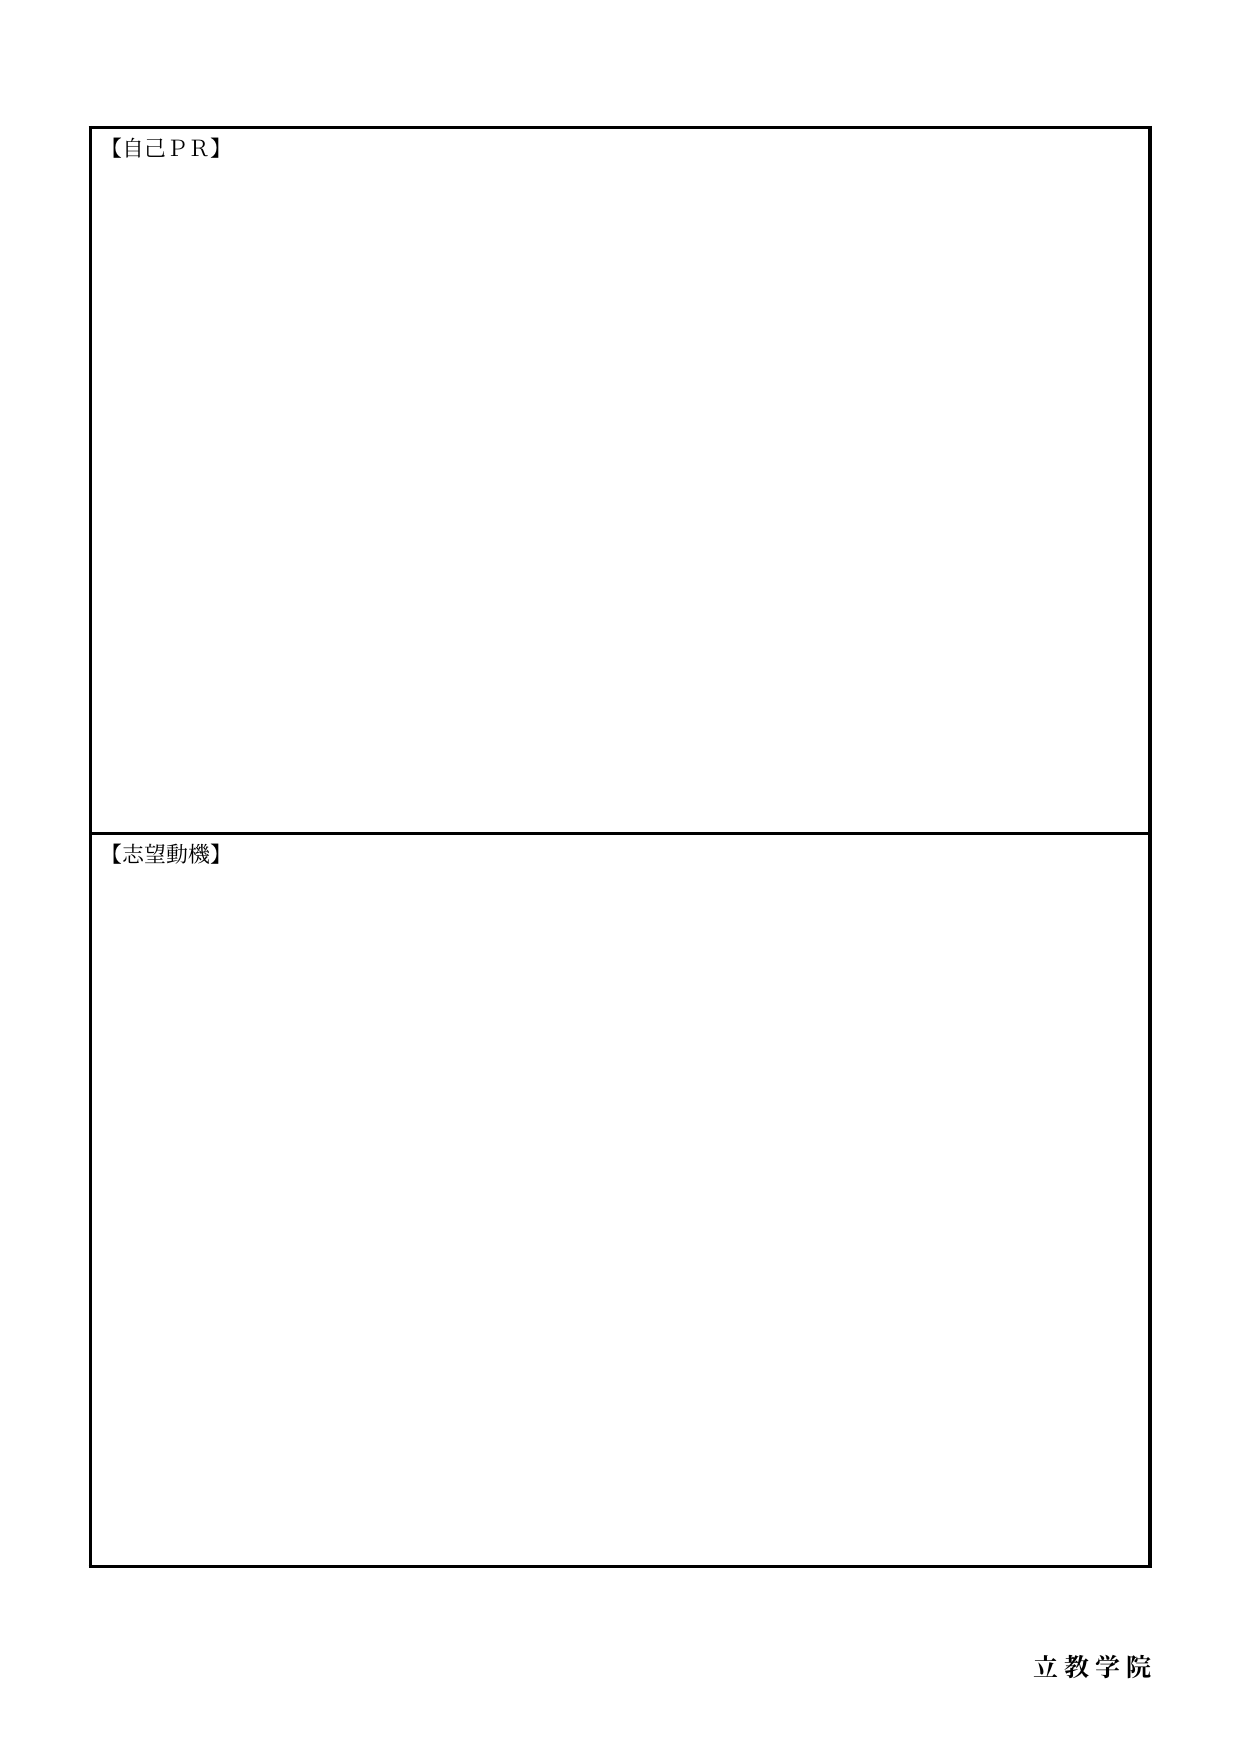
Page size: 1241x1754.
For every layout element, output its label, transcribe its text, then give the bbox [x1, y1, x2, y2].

table_cell 【自己ＰＲ】 [92, 129, 1148, 832]
table_cell 【志望動機】 [92, 835, 1148, 1565]
